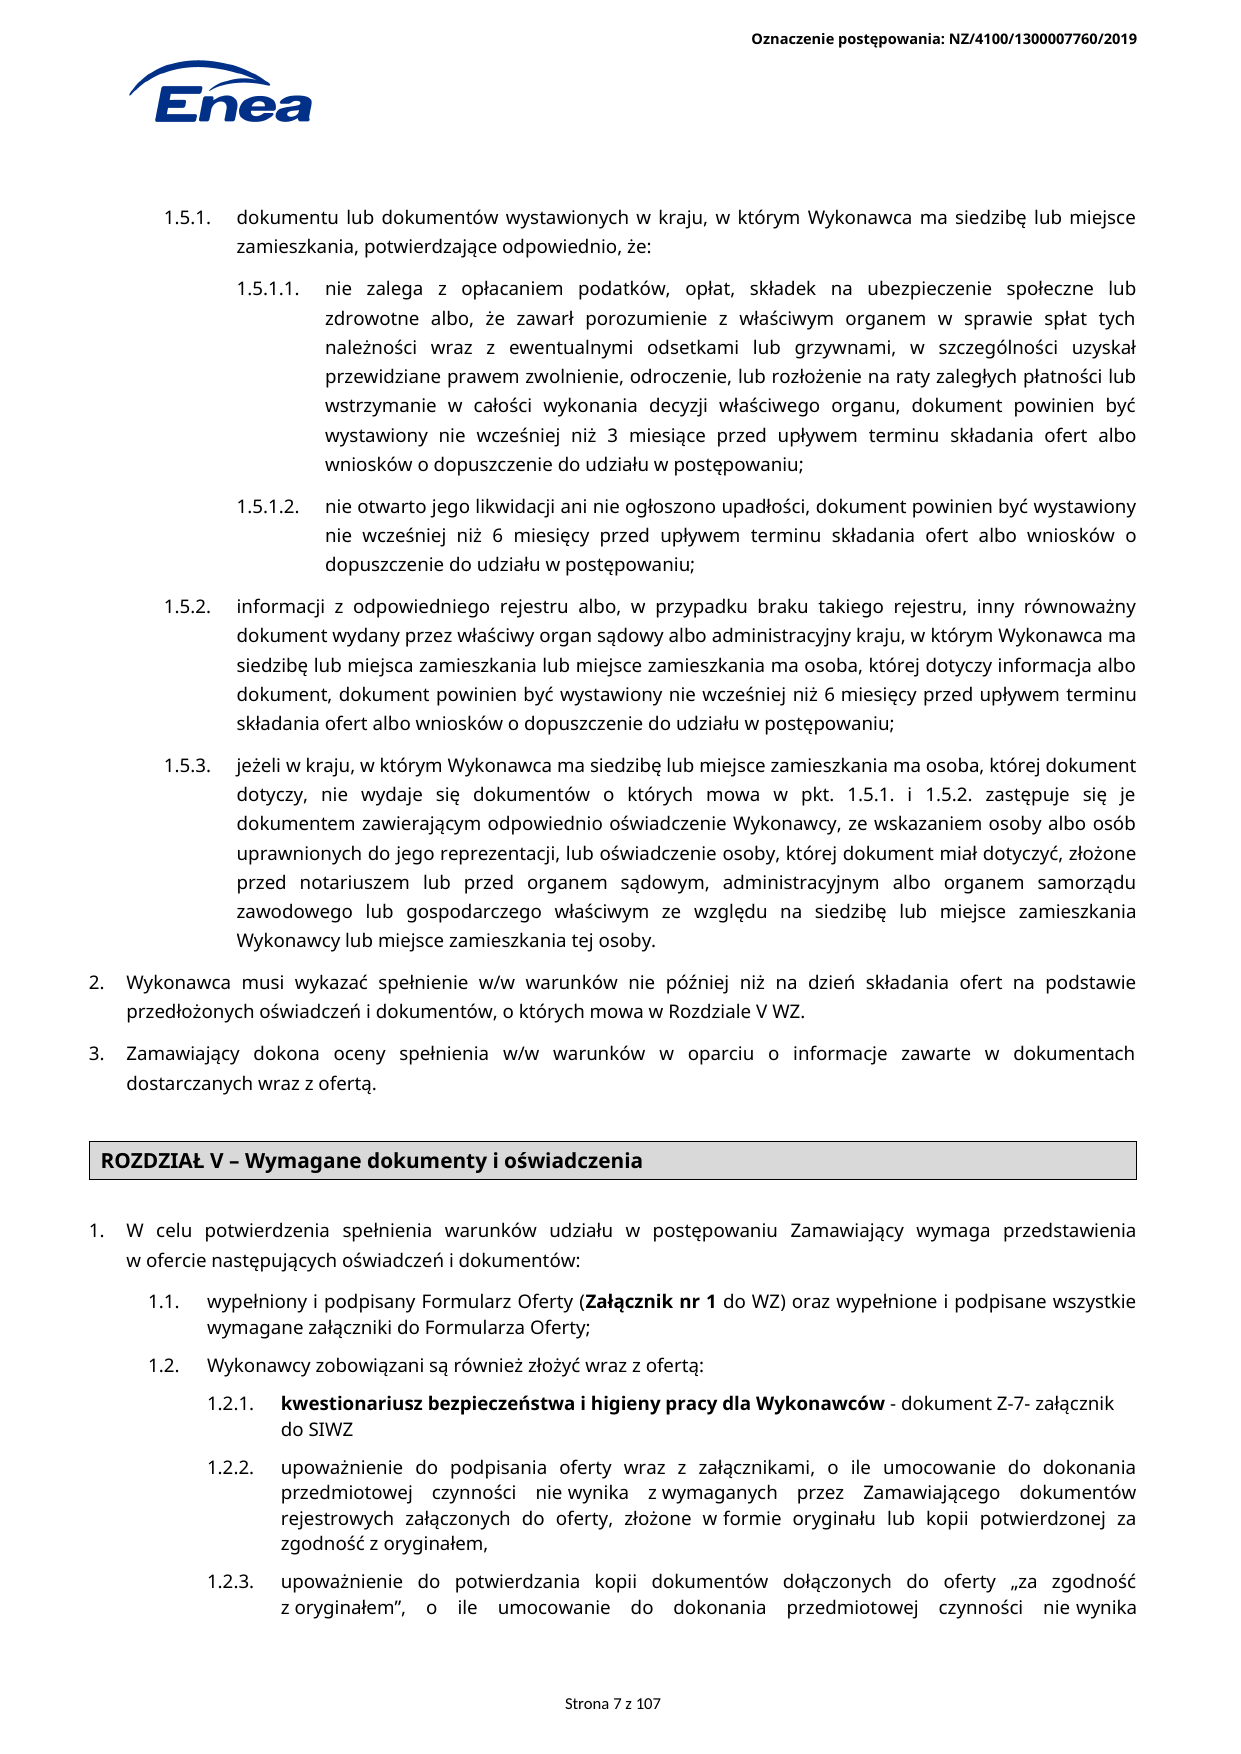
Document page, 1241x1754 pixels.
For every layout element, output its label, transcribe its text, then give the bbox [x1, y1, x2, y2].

list jeżeli w kraju, w którym Wykonawca ma siedzibę lub miejsce zamieszkania ma osoba, której dokument dotyczy, nie wydaje się dokumentów o których mowa w pkt. 1.5.1. i 1.5.2. zastępuje się je dokumentem zawierającym odpowiednio oświadczenie Wykonawcy, ze wskazaniem osoby albo osób uprawnionych do jego reprezentacji, lub oświadczenie osoby, której dokument miał dotyczyć, złożone przed notariuszem lub przed organem sądowym, administracyjnym albo organem samorządu zawodowego lub gospodarczego właściwym ze względu na siedzibę lub miejsce zamieszkania Wykonawcy lub miejsce zamieszkania tej osoby. [164, 752, 1137, 953]
list dokumentu lub dokumentów wystawionych w kraju, w którym Wykonawca ma siedzibę lub miejsce zamieszkania, potwierdzające odpowiednio, że: [164, 204, 1137, 259]
list informacji z odpowiedniego rejestru albo, w przypadku braku takiego rejestru, inny równoważny dokument wydany przez właściwy organ sądowy albo administracyjny kraju, w którym Wykonawca ma siedzibę lub miejsca zamieszkania lub miejsce zamieszkania ma osoba, której dotyczy informacja albo dokument, dokument powinien być wystawiony nie wcześniej niż 6 miesięcy przed upływem terminu składania ofert albo wniosków o dopuszczenie do udziału w postępowaniu; [164, 593, 1137, 736]
list Zamawiający dokona oceny spełnienia w/w warunków w oparciu o informacje zawarte w dokumentach dostarczanych wraz z ofertą. [89, 1041, 1137, 1095]
table_header ROZDZIAŁ V – Wymagane dokumenty i oświadczenia [90, 1142, 1136, 1179]
list W celu potwierdzenia spełnienia warunków udziału w postępowaniu Zamawiający wymaga przedstawienia w ofercie następujących oświadczeń i dokumentów: [89, 1218, 1137, 1273]
list Wykonawcy zobowiązani są również złożyć wraz z ofertą: [148, 1352, 1137, 1378]
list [207, 1568, 1137, 1619]
list nie zalega z opłacaniem podatków, opłat, składek na ubezpieczenie społeczne lub zdrowotne albo, że zawarł porozumienie z właściwym organem w sprawie spłat tych należności wraz z ewentualnymi odsetkami lub grzywnami, w szczególności uzyskał przewidziane prawem zwolnienie, odroczenie, lub rozłożenie na raty zaległych płatności lub wstrzymanie w całości wykonania decyzji właściwego organu, dokument powinien być wystawiony nie wcześniej niż 3 miesiące przed upływem terminu składania ofert albo wniosków o dopuszczenie do udziału w postępowaniu; [236, 276, 1137, 477]
picture [117, 50, 324, 124]
list kwestionariusz bezpieczeństwa i higieny pracy dla Wykonawców - dokument Z-7- załącznik do SIWZ [207, 1390, 1137, 1441]
list wypełniony i podpisany Formularz Oferty (Załącznik nr 1 do WZ) oraz wypełnione i podpisane wszystkie wymagane załączniki do Formularza Oferty; [148, 1289, 1137, 1340]
list upoważnienie do podpisania oferty wraz z załącznikami, o ile umocowanie do dokonania przedmiotowej czynności nie wynika z wymaganych przez Zamawiającego dokumentów rejestrowych załączonych do oferty, złożone w formie oryginału lub kopii potwierdzonej za zgodność z oryginałem, [207, 1454, 1137, 1556]
list Wykonawca musi wykazać spełnienie w/w warunków nie później niż na dzień składania ofert na podstawie przedłożonych oświadczeń i dokumentów, o których mowa w Rozdziale V WZ. [89, 969, 1137, 1024]
list nie otwarto jego likwidacji ani nie ogłoszono upadłości, dokument powinien być wystawiony nie wcześniej niż 6 miesięcy przed upływem terminu składania ofert albo wniosków o dopuszczenie do udziału w postępowaniu; [236, 493, 1137, 577]
